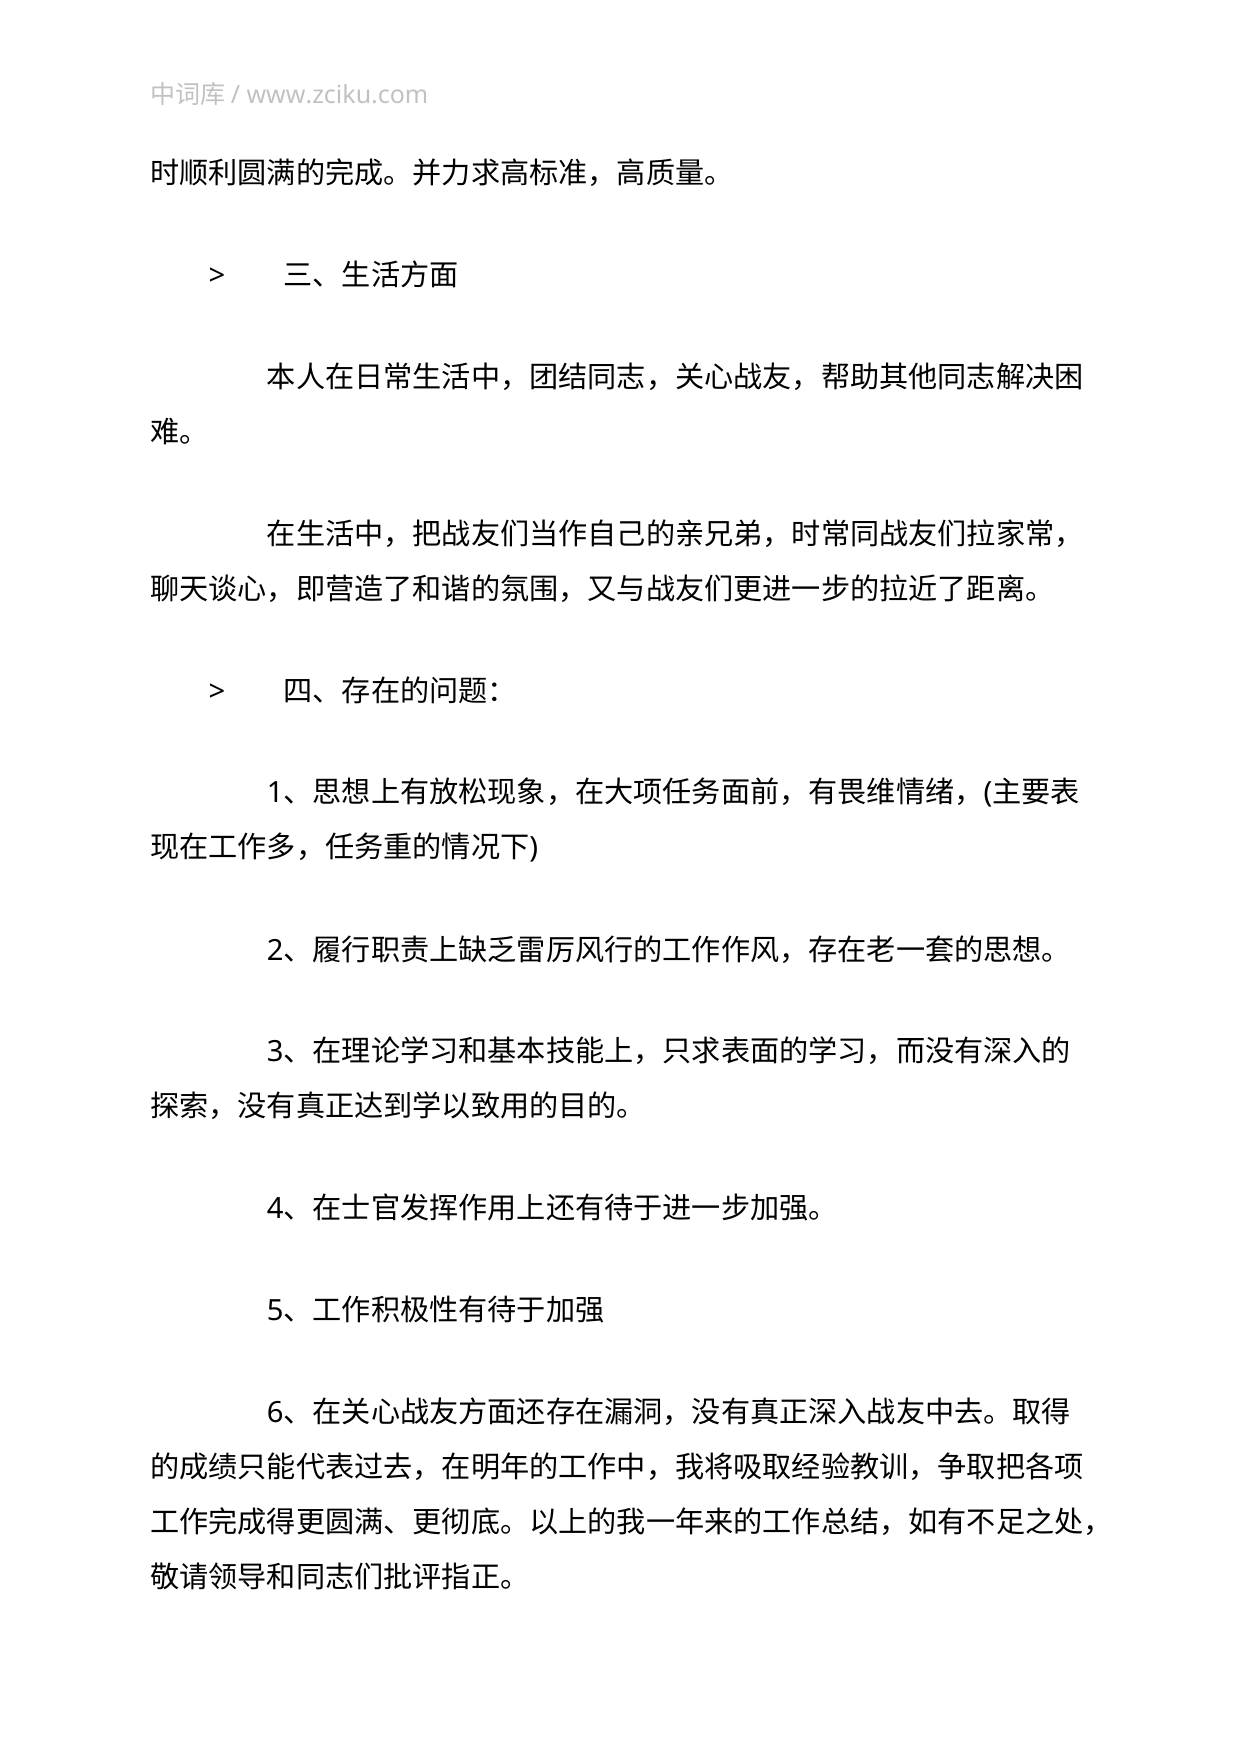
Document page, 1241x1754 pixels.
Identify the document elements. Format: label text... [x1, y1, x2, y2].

text 6、在关心战友方面还存在漏洞，没有真正深入战友中去。取得的成绩只能代表过去，在明年的工作中，我将吸取经验教训，争取把各项工作完成得更圆满、更彻底。以上的我一年来的工作总结，如有不足之处，敬请领导和同志们批评指正。 [150, 1389, 1090, 1596]
text 1、思想上有放松现象，在大项任务面前，有畏维情绪，(主要表现在工作多，任务重的情况下) [150, 769, 1090, 866]
text 在生活中，把战友们当作自己的亲兄弟，时常同战友们拉家常，聊天谈心，即营造了和谐的氛围，又与战友们更进一步的拉近了距离。 [150, 510, 1090, 608]
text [150, 150, 1090, 192]
text 2、履行职责上缺乏雷厉风行的工作作风，存在老一套的思想。 [150, 926, 1090, 968]
text > 四、存在的问题： [150, 667, 1090, 709]
text > 三、生活方面 [150, 252, 1090, 294]
text 4、在士官发挥作用上还有待于进一步加强。 [150, 1185, 1090, 1227]
text 本人在日常生活中，团结同志，关心战友，帮助其他同志解决困难。 [150, 354, 1090, 451]
text 3、在理论学习和基本技能上，只求表面的学习，而没有深入的探索，没有真正达到学以致用的目的。 [150, 1028, 1090, 1125]
text 5、工作积极性有待于加强 [150, 1287, 1090, 1329]
